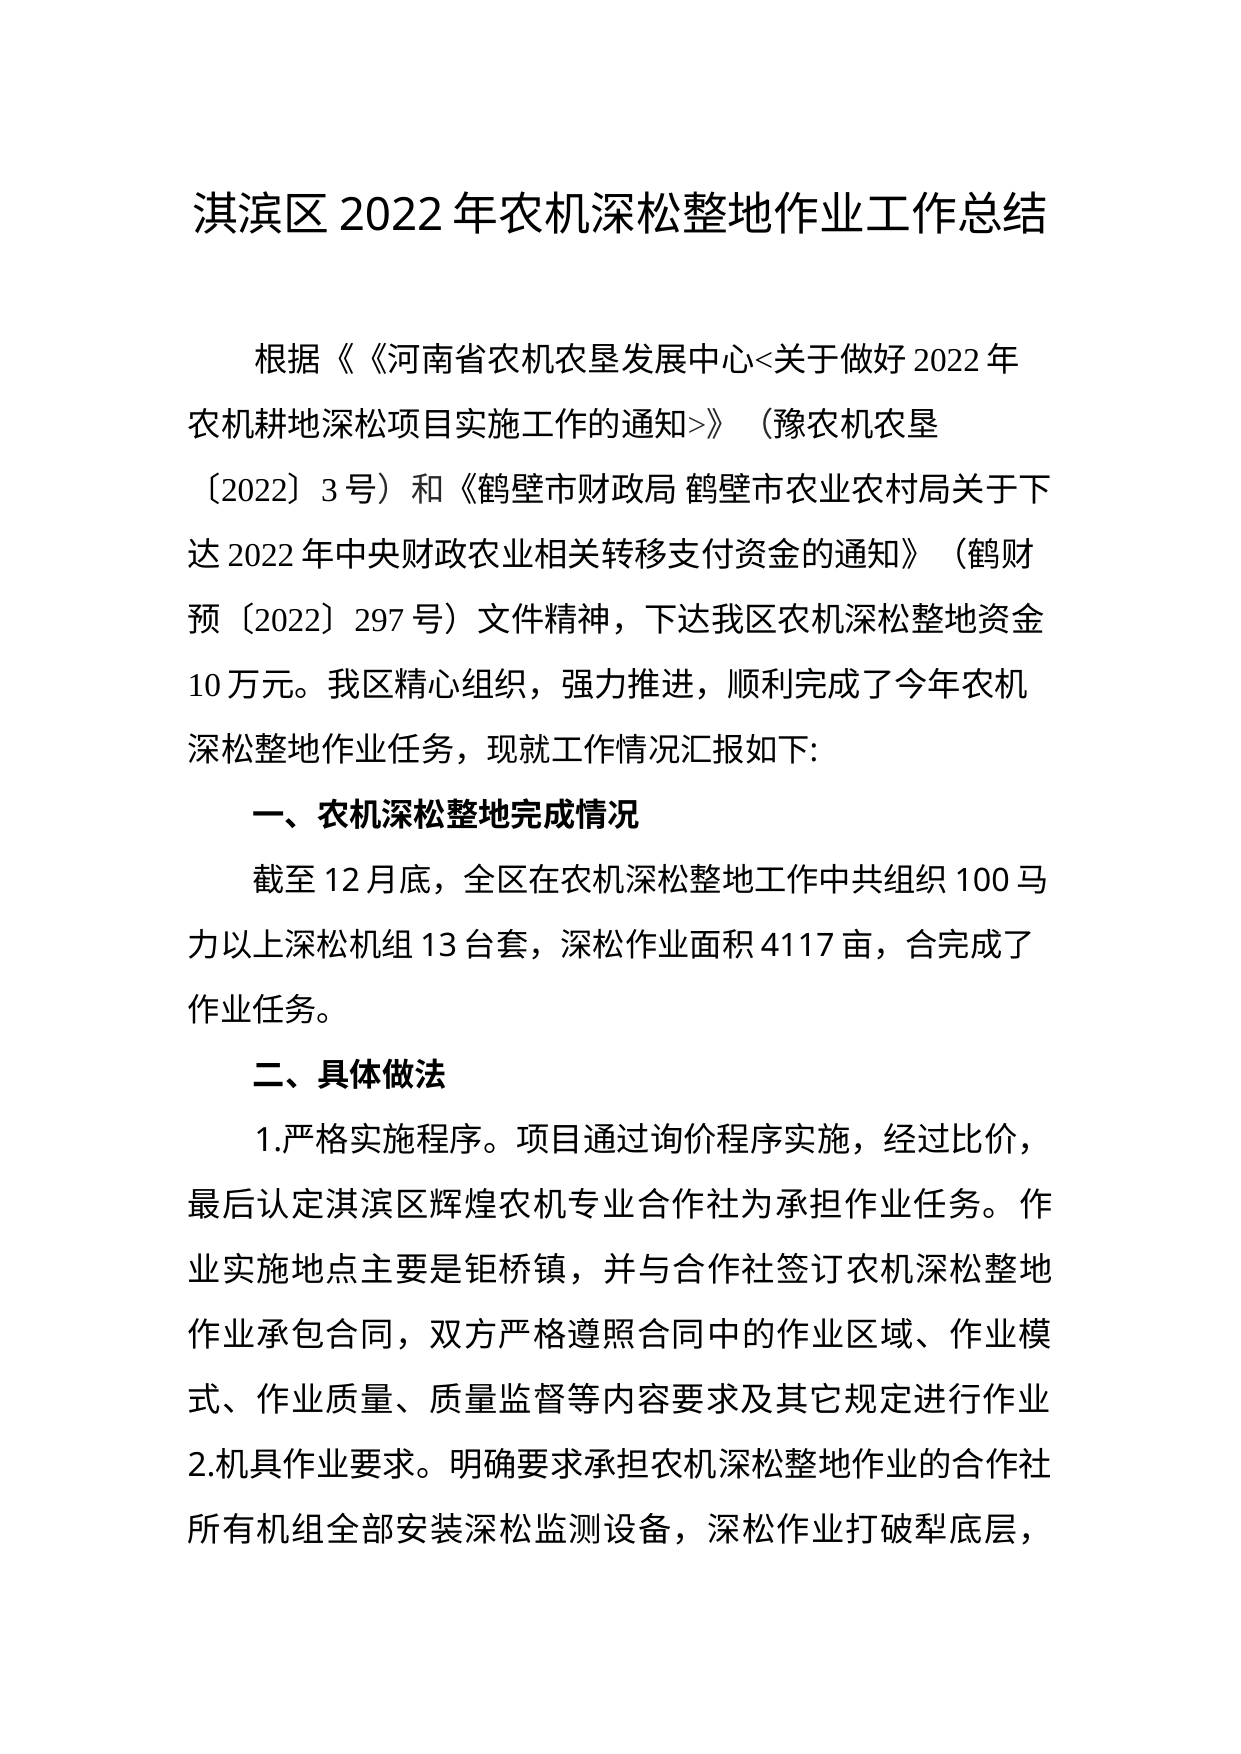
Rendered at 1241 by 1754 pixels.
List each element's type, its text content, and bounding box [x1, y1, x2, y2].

text 根据《《河南省农机农垦发展中心<关于做好2022年农机耕地深松项目实施工作的通知>》（豫农机农垦〔2022〕3号）和《鹤壁市财政局 鹤壁市农业农村局关于下达2022年中央财政农业相关转移支付资金的通知》（鹤财预〔2022〕297号）文件精神，下达我区农机深松整地资金10万元。我区精心组织，强力推进，顺利完成了今年农机深松整地作业任务，现就工作情况汇报如下: [187, 324, 1053, 779]
list 二、具体做法 [220, 1039, 1053, 1104]
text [187, 1104, 1053, 1559]
text 淇滨区2022年农机深松整地作业工作总结 [187, 162, 1053, 259]
text 截至12月底，全区在农机深松整地工作中共组织100马力以上深松机组13台套，深松作业面积4117亩，合完成了作业任务。 [187, 844, 1053, 1039]
text 一、农机深松整地完成情况 [187, 779, 1053, 844]
